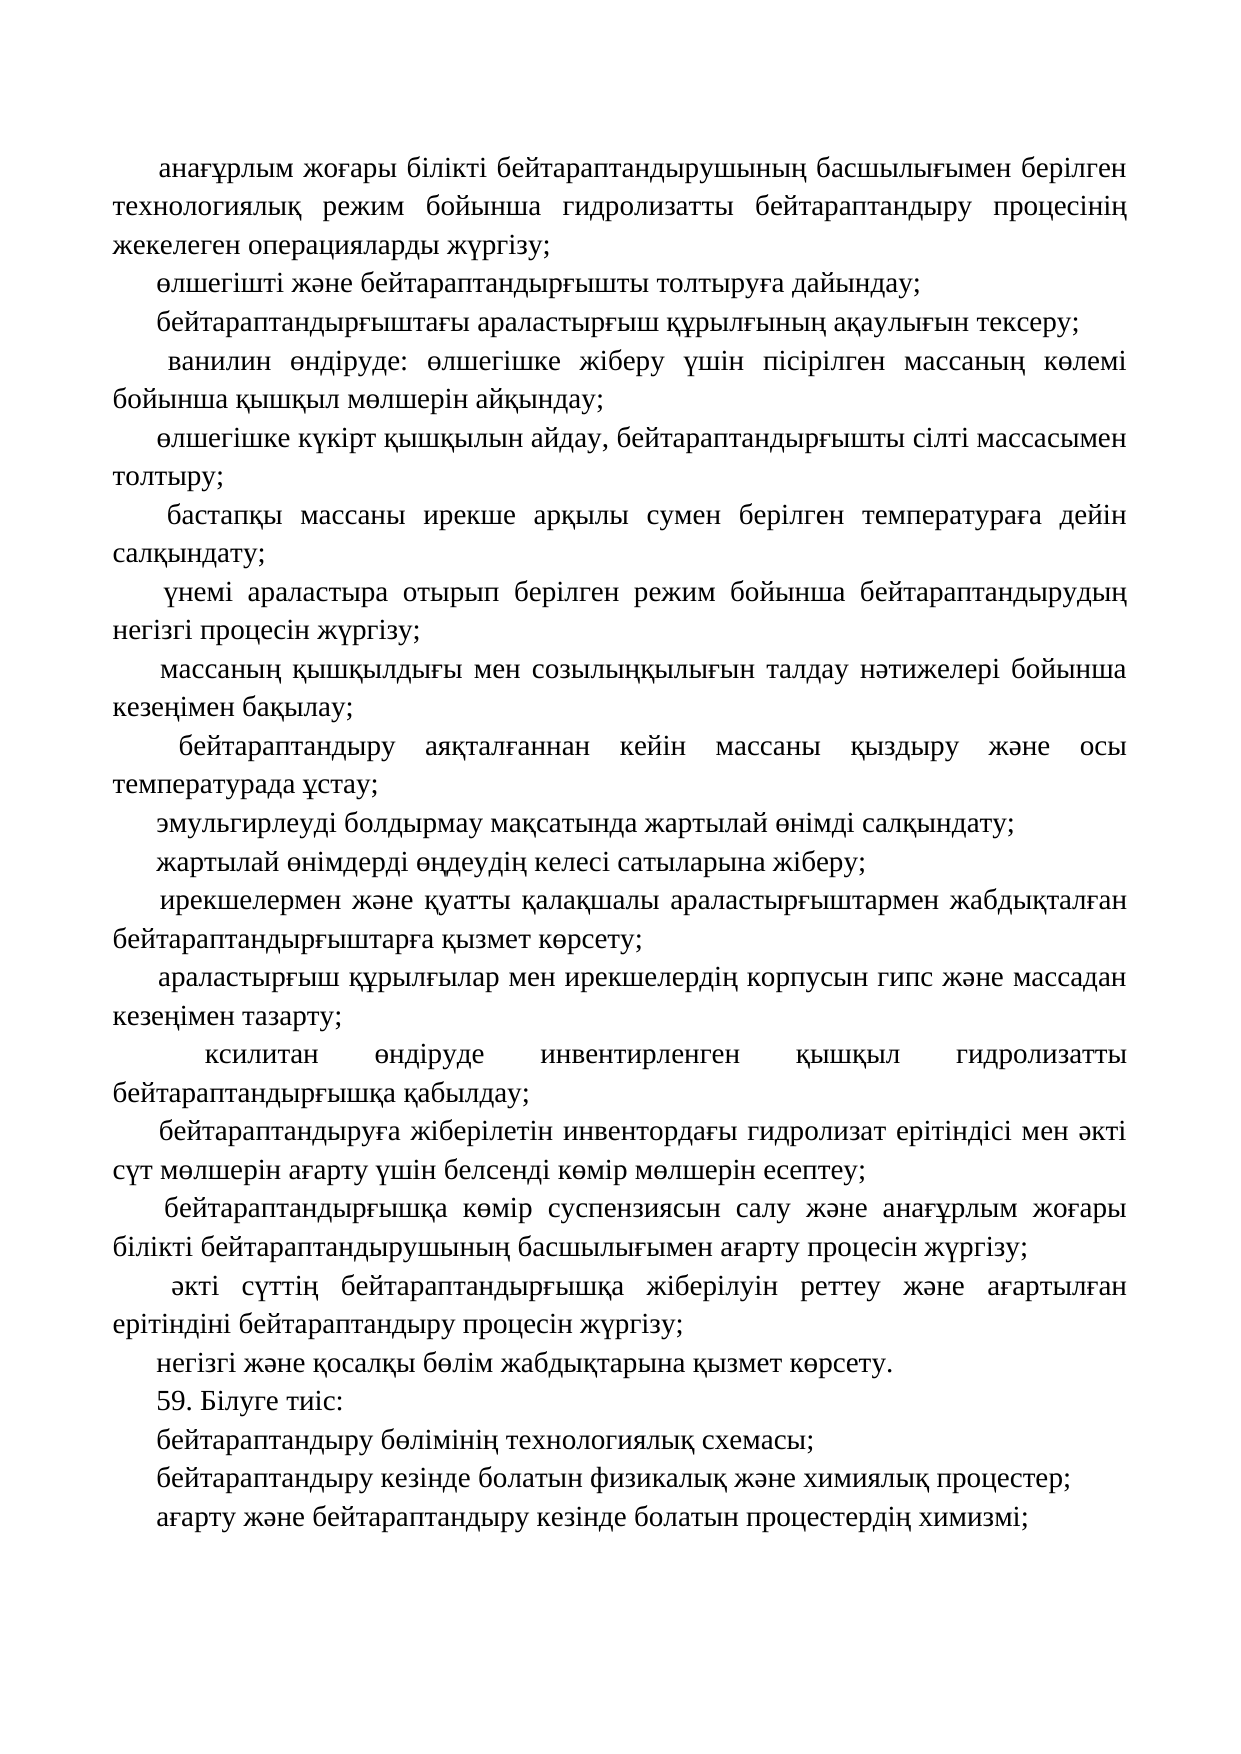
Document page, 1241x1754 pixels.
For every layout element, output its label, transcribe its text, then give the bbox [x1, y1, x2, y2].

text эмульгирлеуді болдырмау мақсатында жартылай өнімді салқындату; [112, 805, 1128, 839]
text үнемі араластыра отырып берілген режим бойынша бейтараптандырудың негізгі процесін жүргізу; [112, 574, 1128, 646]
text массаның қышқылдығы мен созылыңқылығын талдау нәтижелері бойынша кезеңімен бақылау; [112, 651, 1128, 723]
text жартылай өнімдерді өңдеудің келесі сатыларына жіберу; [112, 844, 1128, 877]
text ванилин өндіруде: өлшегішке жіберу үшін пісірілген массаның көлемі бойынша қышқыл мөлшерін айқындау; [112, 343, 1128, 415]
text бейтараптандырғышқа көмір суспензиясын салу және анағұрлым жоғары білікті бейтараптандырушының басшылығымен ағарту процесін жүргізу; [112, 1191, 1128, 1263]
text ағарту және бейтараптандыру кезінде болатын процестердің химизмі; [112, 1499, 1128, 1532]
text әкті сүттің бейтараптандырғышқа жіберілуін реттеу және ағартылған ерітіндіні бейтараптандыру процесін жүргізу; [112, 1268, 1128, 1340]
text бейтараптандыру кезінде болатын физикалық және химиялық процестер; [112, 1460, 1128, 1494]
text араластырғыш құрылғылар мен ирекшелердің корпусын гипс және массадан кезеңімен тазарту; [112, 959, 1128, 1031]
text ирекшелермен және қуатты қалақшалы араластырғыштармен жабдықталған бейтараптандырғыштарға қызмет көрсету; [112, 882, 1128, 954]
text ксилитан өндіруде инвентирленген қышқыл гидролизатты бейтараптандырғышқа қабылдау; [112, 1036, 1128, 1108]
text бейтараптандыруға жіберілетін инвентордағы гидролизат ерітіндісі мен әкті сүт мөлшерін ағарту үшін белсенді көмір мөлшерін есептеу; [112, 1113, 1128, 1186]
text өлшегішке күкірт қышқылын айдау, бейтараптандырғышты сілті массасымен толтыру; [112, 420, 1128, 492]
text бастапқы массаны ирекше арқылы сумен берілген температураға дейін салқындату; [112, 497, 1128, 569]
text бейтараптандыру аяқталғаннан кейін массаны қыздыру және осы температурада ұстау; [112, 728, 1128, 800]
text бейтараптандыру бөлімінің технологиялық схемасы; [112, 1422, 1128, 1455]
text негізгі және қосалқы бөлім жабдықтарына қызмет көрсету. [112, 1345, 1128, 1378]
text 59. Білуге тиіс: [112, 1383, 1128, 1417]
text анағұрлым жоғары білікті бейтараптандырушының басшылығымен берілген технологиялық режим бойынша гидролизатты бейтараптандыру процесінің жекелеген операцияларды жүргізу; [112, 150, 1128, 261]
text өлшегішті және бейтараптандырғышты толтыруға дайындау; [112, 266, 1128, 299]
text бейтараптандырғыштағы араластырғыш құрылғының ақаулығын тексеру; [112, 304, 1128, 338]
